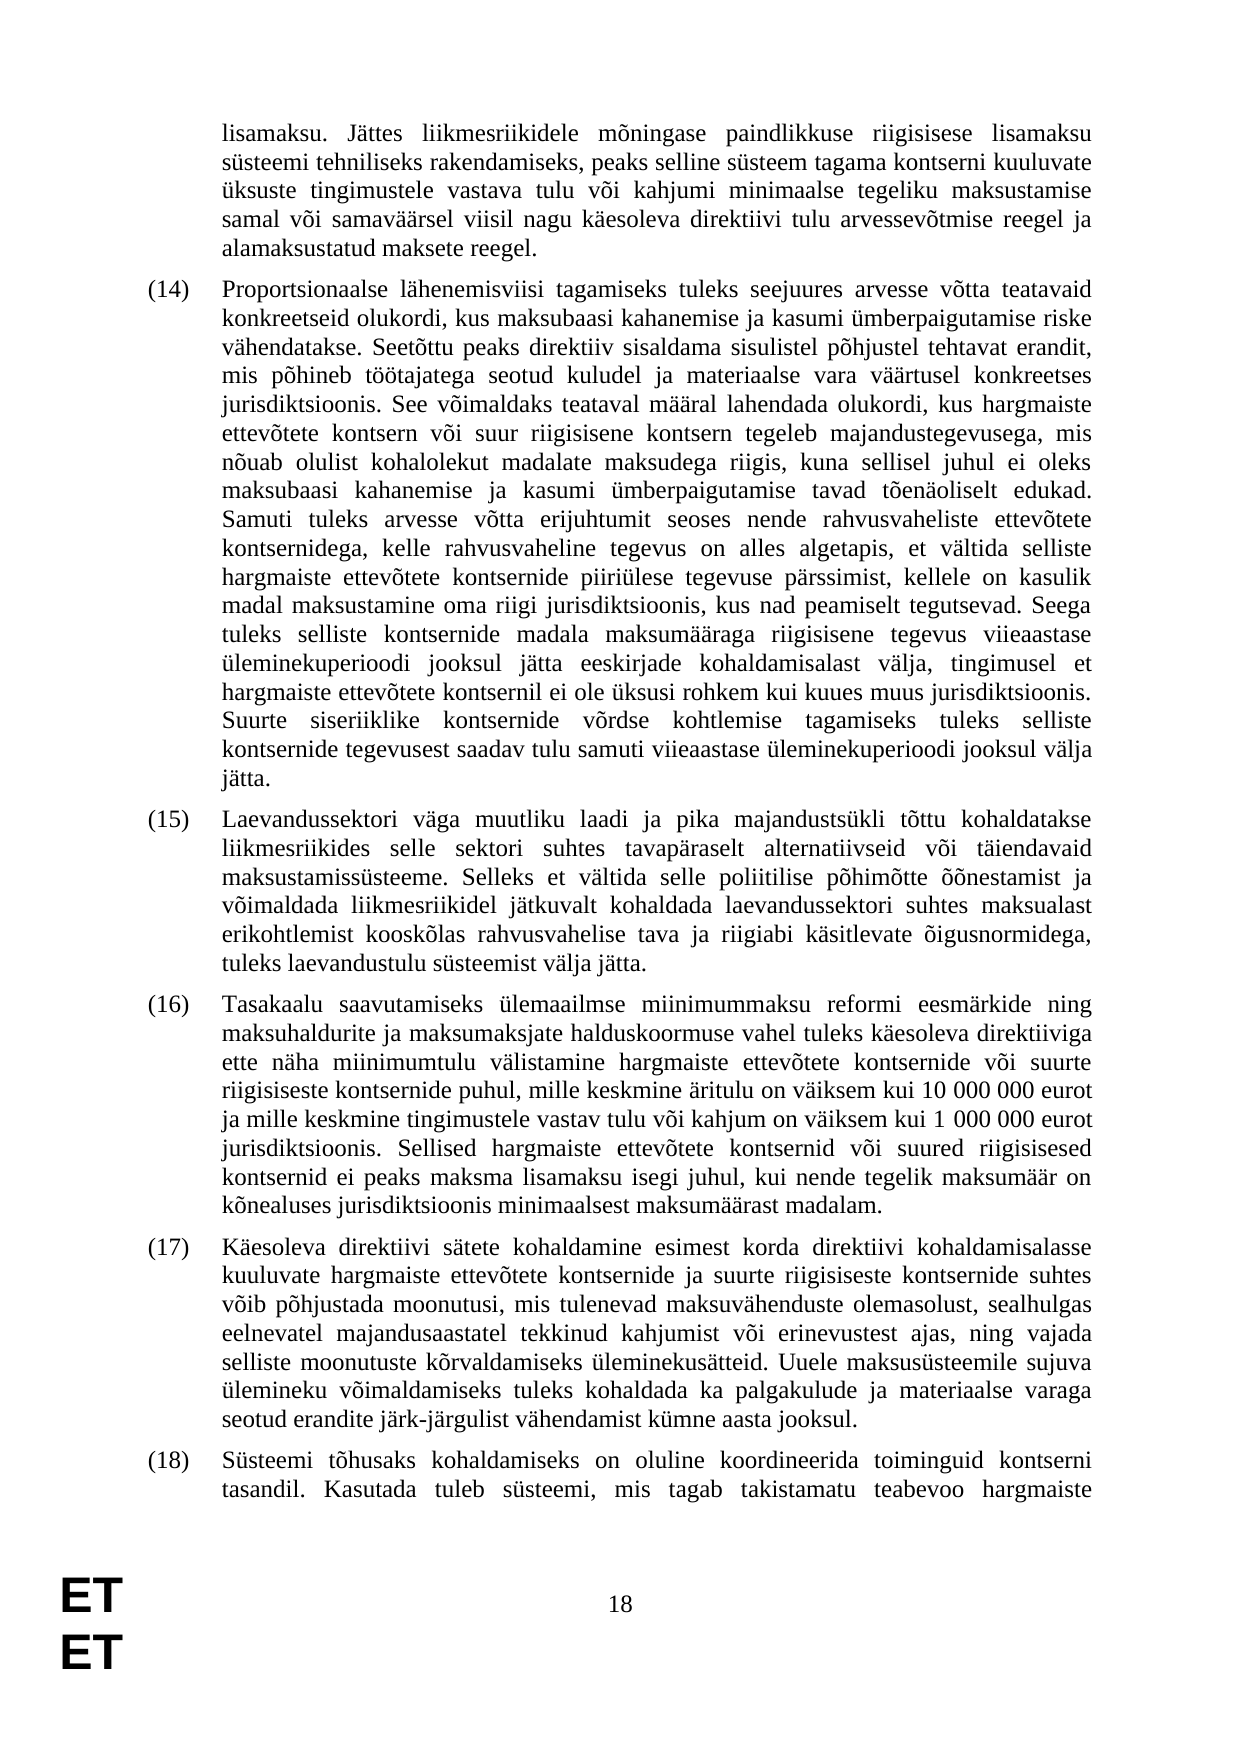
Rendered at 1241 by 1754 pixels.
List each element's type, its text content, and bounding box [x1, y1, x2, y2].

text (15) Laevandussektori väga muutliku laadi ja pika majandustsükli tõttu kohaldatakse liikmesriikides selle sektori suhtes tavapäraselt alternatiivseid või täiendavaid maksustamissüsteeme. Selleks et vältida selle poliitilise põhimõtte õõnestamist ja võimaldada liikmesriikidel jätkuvalt kohaldada laevandussektori suhtes maksualast erikohtlemist kooskõlas rahvusvahelise tava ja riigiabi käsitlevate õigusnormidega, tuleks laevandustulu süsteemist välja jätta. [148, 804, 1092, 977]
text (16) Tasakaalu saavutamiseks ülemaailmse miinimummaksu reformi eesmärkide ning maksuhaldurite ja maksumaksjate halduskoormuse vahel tuleks käesoleva direktiiviga ette näha miinimumtulu välistamine hargmaiste ettevõtete kontsernide või suurte riigisiseste kontsernide puhul, mille keskmine äritulu on väiksem kui 10 000 000 eurot ja mille keskmine tingimustele vastav tulu või kahjum on väiksem kui 1 000 000 eurot jurisdiktsioonis. Sellised hargmaiste ettevõtete kontsernid või suured riigisisesed kontsernid ei peaks maksma lisamaksu isegi juhul, kui nende tegelik maksumäär on kõnealuses jurisdiktsioonis minimaalsest maksumäärast madalam. [148, 989, 1092, 1219]
text (14) Proportsionaalse lähenemisviisi tagamiseks tuleks seejuures arvesse võtta teatavaid konkreetseid olukordi, kus maksubaasi kahanemise ja kasumi ümberpaigutamise riske vähendatakse. Seetõttu peaks direktiiv sisaldama sisulistel põhjustel tehtavat erandit, mis põhineb töötajatega seotud kuludel ja materiaalse vara väärtusel konkreetses jurisdiktsioonis. See võimaldaks teataval määral lahendada olukordi, kus hargmaiste ettevõtete kontsern või suur riigisisene kontsern tegeleb majandustegevusega, mis nõuab olulist kohalolekut madalate maksudega riigis, kuna sellisel juhul ei oleks maksubaasi kahanemise ja kasumi ümberpaigutamise tavad tõenäoliselt edukad. Samuti tuleks arvesse võtta erijuhtumit seoses nende rahvusvaheliste ettevõtete kontsernidega, kelle rahvusvaheline tegevus on alles algetapis, et vältida selliste hargmaiste ettevõtete kontsernide piiriülese tegevuse pärssimist, kellele on kasulik madal maksustamine oma riigi jurisdiktsioonis, kus nad peamiselt tegutsevad. Seega tuleks selliste kontsernide madala maksumääraga riigisisene tegevus viieaastase üleminekuperioodi jooksul jätta eeskirjade kohaldamisalast välja, tingimusel et hargmaiste ettevõtete kontsernil ei ole üksusi rohkem kui kuues muus jurisdiktsioonis. Suurte siseriiklike kontsernide võrdse kohtlemise tagamiseks tuleks selliste kontsernide tegevusest saadav tulu samuti viieaastase üleminekuperioodi jooksul välja jätta. [148, 274, 1092, 792]
text (17) Käesoleva direktiivi sätete kohaldamine esimest korda direktiivi kohaldamisalasse kuuluvate hargmaiste ettevõtete kontsernide ja suurte riigisiseste kontsernide suhtes võib põhjustada moonutusi, mis tulenevad maksuvähenduste olemasolust, sealhulgas eelnevatel majandusaastatel tekkinud kahjumist või erinevustest ajas, ning vajada selliste moonutuste kõrvaldamiseks üleminekusätteid. Uuele maksusüsteemile sujuva ülemineku võimaldamiseks tuleks kohaldada ka palgakulude ja materiaalse varaga seotud erandite järk-järgulist vähendamist kümne aasta jooksul. [148, 1232, 1092, 1433]
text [148, 118, 1092, 262]
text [148, 1446, 1092, 1503]
